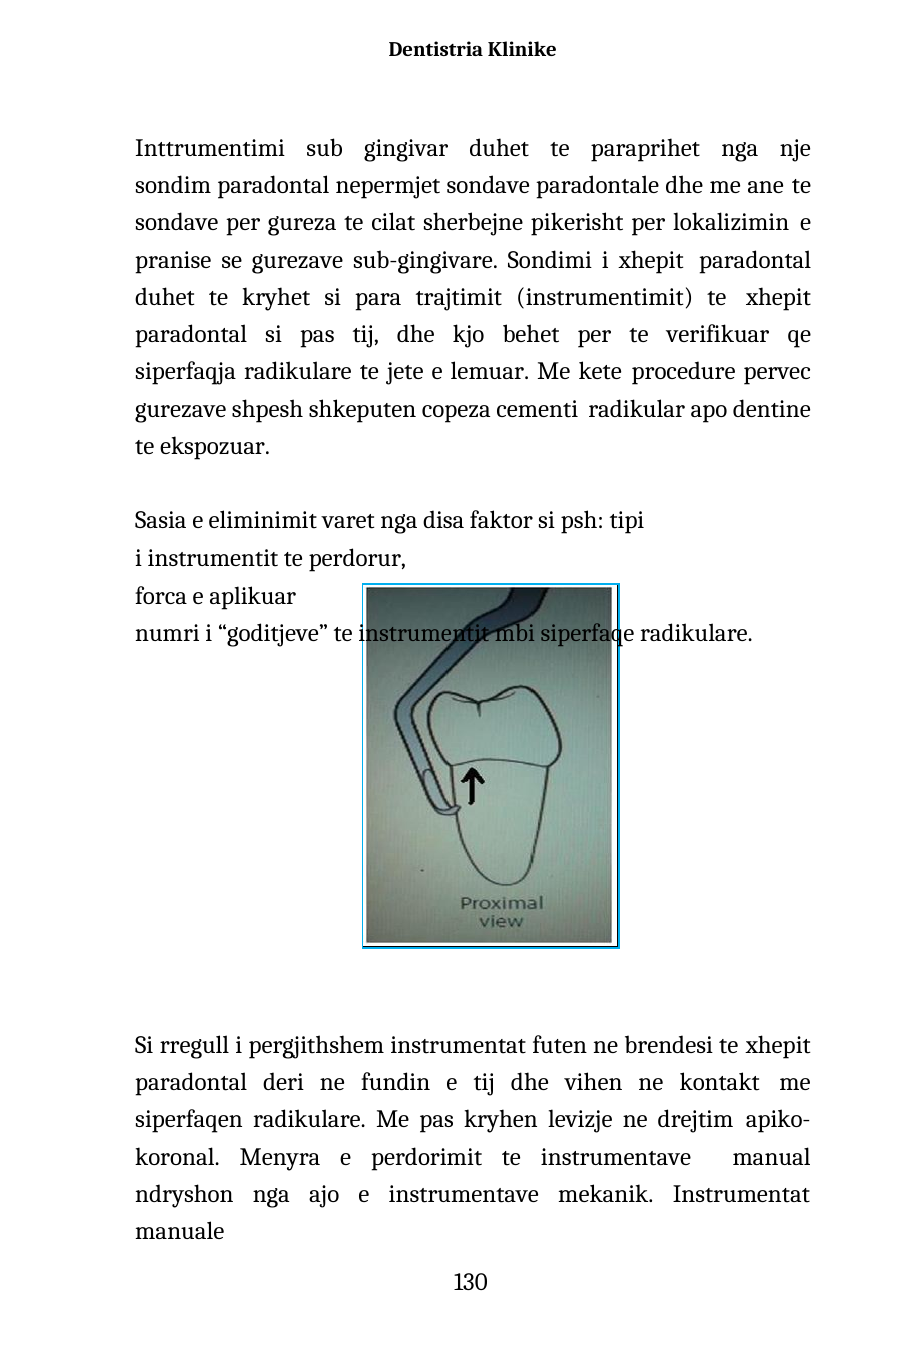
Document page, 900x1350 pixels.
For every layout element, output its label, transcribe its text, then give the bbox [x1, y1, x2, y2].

text numri i “goditjeve” te instrumentit mbi siperfaqe radikulare. [135, 619, 823, 648]
text Si rregull i pergjithshem instrumentat futen ne brendesi te xhepit paradontal deri ne fundin e tij dhe vihen ne kontakt me siperfaqen radikulare. Me pas kryhen levizje ne drejtim apiko- koronal. Menyra e perdorimit te instrumentave manual ndryshon nga ajo e instrumentave mekanik. Instrumentat manuale [135, 1031, 811, 1246]
text Dentistria Klinike [385, 37, 559, 61]
text forca e aplikuar [135, 581, 823, 610]
picture [364, 648, 617, 946]
picture [364, 610, 617, 619]
text Sasia e eliminimit varet nga disa faktor si psh: tipi i instrumentit te perdorur, [135, 506, 654, 572]
text Inttrumentimi sub gingivar duhet te paraprihet nga nje sondim paradontal nepermjet sondave paradontale dhe me ane te sondave per gureza te cilat sherbejne pikerisht per lokalizimin e pranise se gurezave sub-gingivare. Sondimi i xhepit paradontal duhet te kryhet si para trajtimit (instrumentimit) te xhepit paradontal si pas tij, dhe kjo behet per te verifikuar qe siperfaqja radikulare te jete e lemuar. Me kete procedure pervec gurezave shpesh shkeputen copeza cementi radikular apo dentine te ekspozuar. [135, 134, 811, 461]
